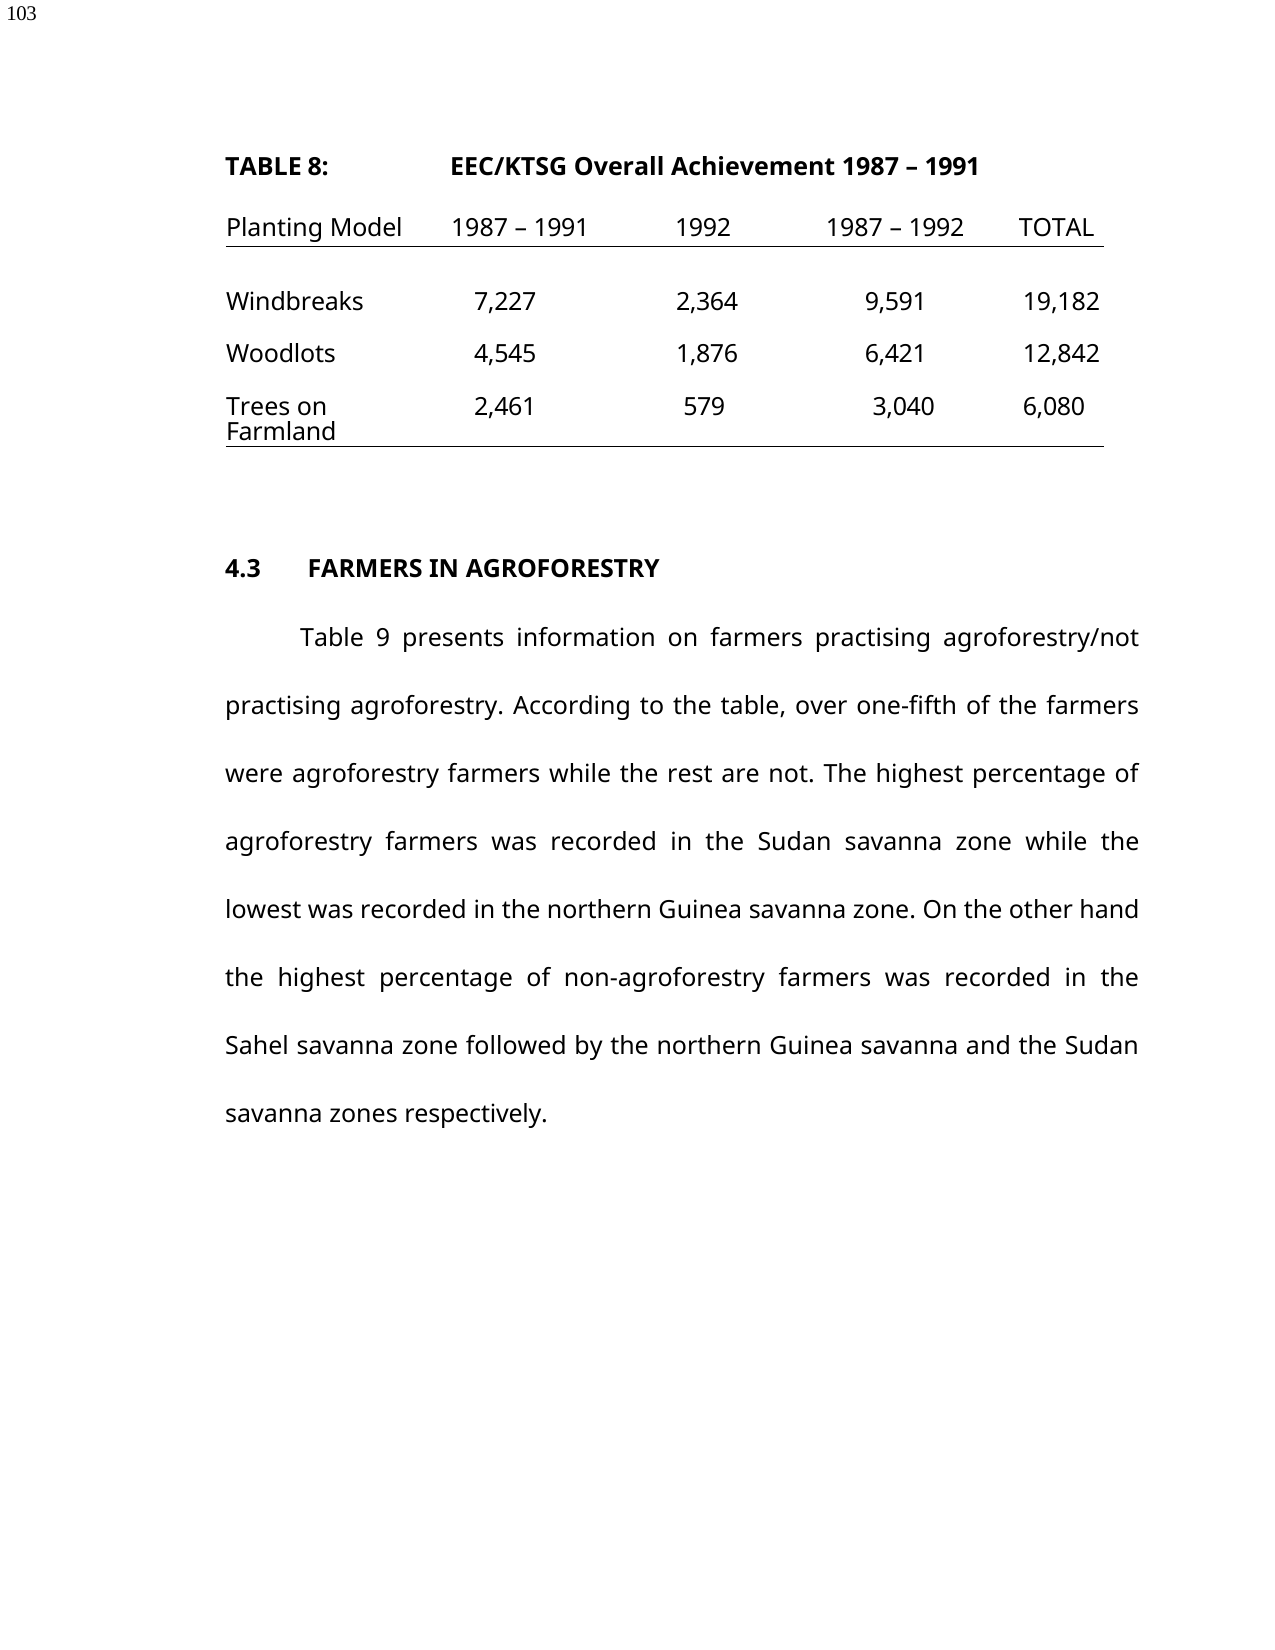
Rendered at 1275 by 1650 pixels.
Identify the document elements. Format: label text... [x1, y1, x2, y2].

table_cell 4,545 [442, 320, 633, 381]
table_header Planting Model [226, 216, 442, 246]
text Table 9 presents information on farmers practising agroforestry/not practising agroforestry. According to the table, over one-fifth of the farmers were agroforestry farmers while the rest are not. The highest percentage of agroforestry farmers was recorded in the Sudan savanna zone while the lowest was recorded in the northern Guinea savanna zone. On the other hand the highest percentage of non-agroforestry farmers was recorded in the Sahel savanna zone followed by the northern Guinea savanna and the Sudan savanna zones respectively. [225, 619, 1140, 1130]
table_cell 19,182 [992, 247, 1104, 320]
table_cell Trees on Farmland [226, 381, 442, 446]
table_cell 3,040 [782, 381, 992, 446]
table_cell Woodlots [226, 320, 442, 381]
table_cell 579 [633, 381, 782, 446]
table_cell Windbreaks [226, 247, 442, 320]
table_header 1992 [633, 216, 782, 246]
text TABLE 8: EEC/KTSG Overall Achievement 1987 – 1991 [225, 149, 1152, 183]
table_cell 2,461 [442, 381, 633, 446]
table_header 1987 – 1992 [782, 216, 992, 246]
table_header 1987 – 1991 [442, 216, 633, 246]
table_cell 12,842 [992, 320, 1104, 381]
table_cell 9,591 [782, 247, 992, 320]
table_cell 7,227 [442, 247, 633, 320]
table_cell 6,421 [782, 320, 992, 381]
table_cell 1,876 [633, 320, 782, 381]
subtitle FARMERS IN AGROFORESTRY [225, 551, 1152, 585]
table_header TOTAL [992, 216, 1104, 246]
table_cell 2,364 [633, 247, 782, 320]
table_cell 6,080 [992, 381, 1104, 446]
